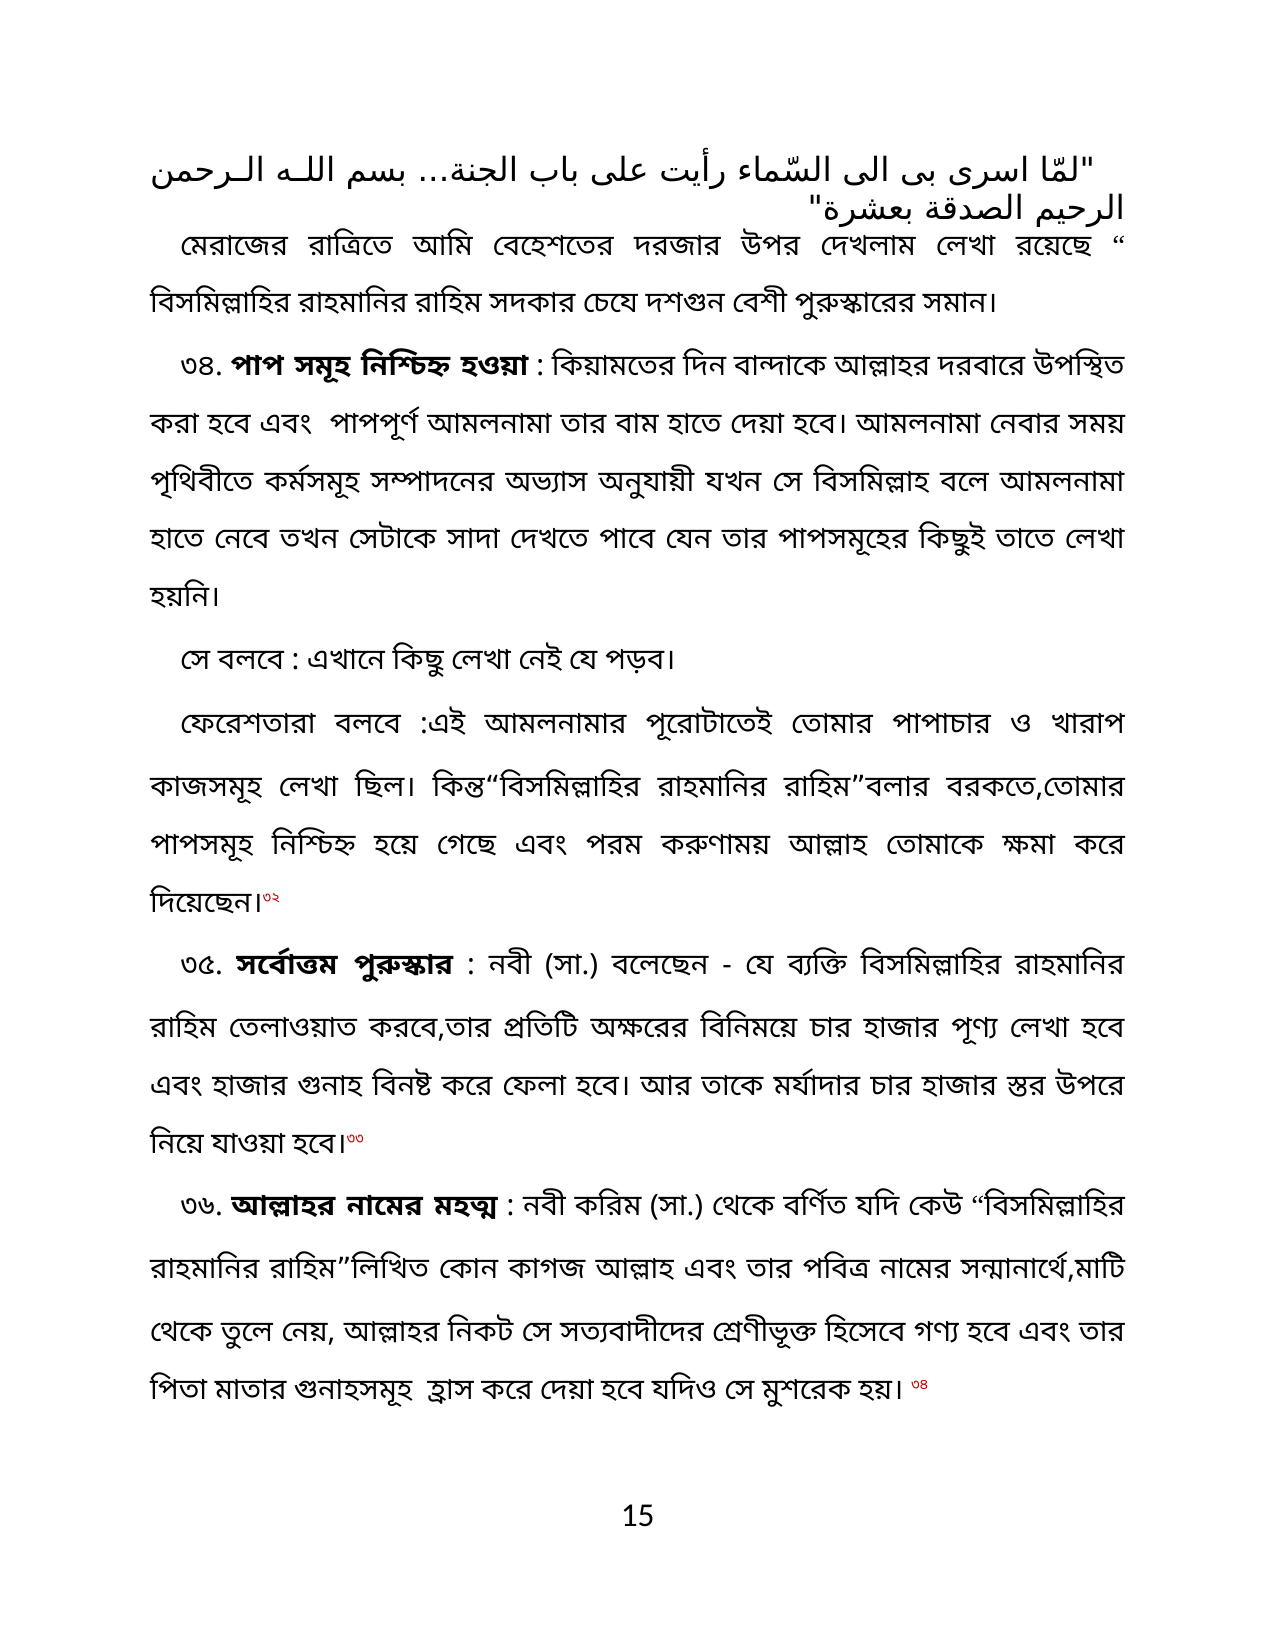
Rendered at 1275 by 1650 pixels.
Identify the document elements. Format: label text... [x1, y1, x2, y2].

text ৩৫. সর্বোত্তম পুরুস্কার : নবী (সা.) বলেছেন - যে ব্যক্তি বিসমিল্লাহির রাহমানির রাহিম তেলাওয়াত করবে,তার প্রতিটি অক্ষরের বিনিময়ে চার হাজার পূণ্য লেখা হবে এবং হাজার গুনাহ বিনষ্ট করে ফেলা হবে। আর তাকে মর্যাদার চার হাজার স্তর উপরে নিয়ে যাওয়া হবে।৩৩ [150, 943, 1125, 1165]
text সে বলবে : এখানে কিছু লেখা নেই যে পড়ব। [150, 638, 1125, 681]
text ফেরেশতারা বলবে :এই আমলনামার পূরোটাতেই তোমার পাপাচার ও খারাপ কাজসমূহ লেখা ছিল। কিন্ত“বিসমিল্লাহির রাহমানির রাহিম”বলার বরকতে,তোমার পাপসমূহ নিশ্চিহ্ন হয়ে গেছে এবং পরম করুণাময় আল্লাহ তোমাকে ক্ষমা করে দিয়েছেন।৩২ [150, 702, 1125, 924]
text "لمّا اسرى بى الى السّماء رأيت على باب الجنة... بسم الله الرحمن الرحيم الصدقة بعشرة" [150, 150, 1125, 228]
text ৩৪. পাপ সমূহ নিশ্চিহ্ন হওয়া : কিয়ামতের দিন বান্দাকে আল্লাহর দরবারে উপস্থিত করা হবে এবং পাপপূর্ণ আমলনামা তার বাম হাতে দেয়া হবে। আমলনামা নেবার সময় পৃথিবীতে কর্মসমূহ সম্পাদনের অভ্যাস অনুযায়ী যখন সে বিসমিল্লাহ বলে আমলনামা হাতে নেবে তখন সেটাকে সাদা দেখতে পাবে যেন তার পাপসমূহের কিছুই তাতে লেখা হয়নি। [150, 344, 1125, 619]
text মেরাজের রাত্রিতে আমি বেহেশতের দরজার উপর দেখলাম লেখা রয়েছে “ বিসমিল্লাহির রাহমানির রাহিম সদকার চেযে দশগুন বেশী পুরুস্কারের সমান। [150, 228, 1125, 325]
text ৩৬. আল্লাহর নামের মহত্ম : নবী করিম (সা.) থেকে বর্ণিত যদি কেউ “বিসমিল্লাহির রাহমানির রাহিম”লিখিত কোন কাগজ আল্লাহ এবং তার পবিত্র নামের সন্মানার্থে,মাটি থেকে তুলে নেয়, আল্লাহর নিকট সে সত্যবাদীদের শ্রেণীভূক্ত হিসেবে গণ্য হবে এবং তার পিতা মাতার গুনাহসমূহ হ্রাস করে দেয়া হবে যদিও সে মুশরেক হয়। ৩৪ [150, 1184, 1125, 1411]
